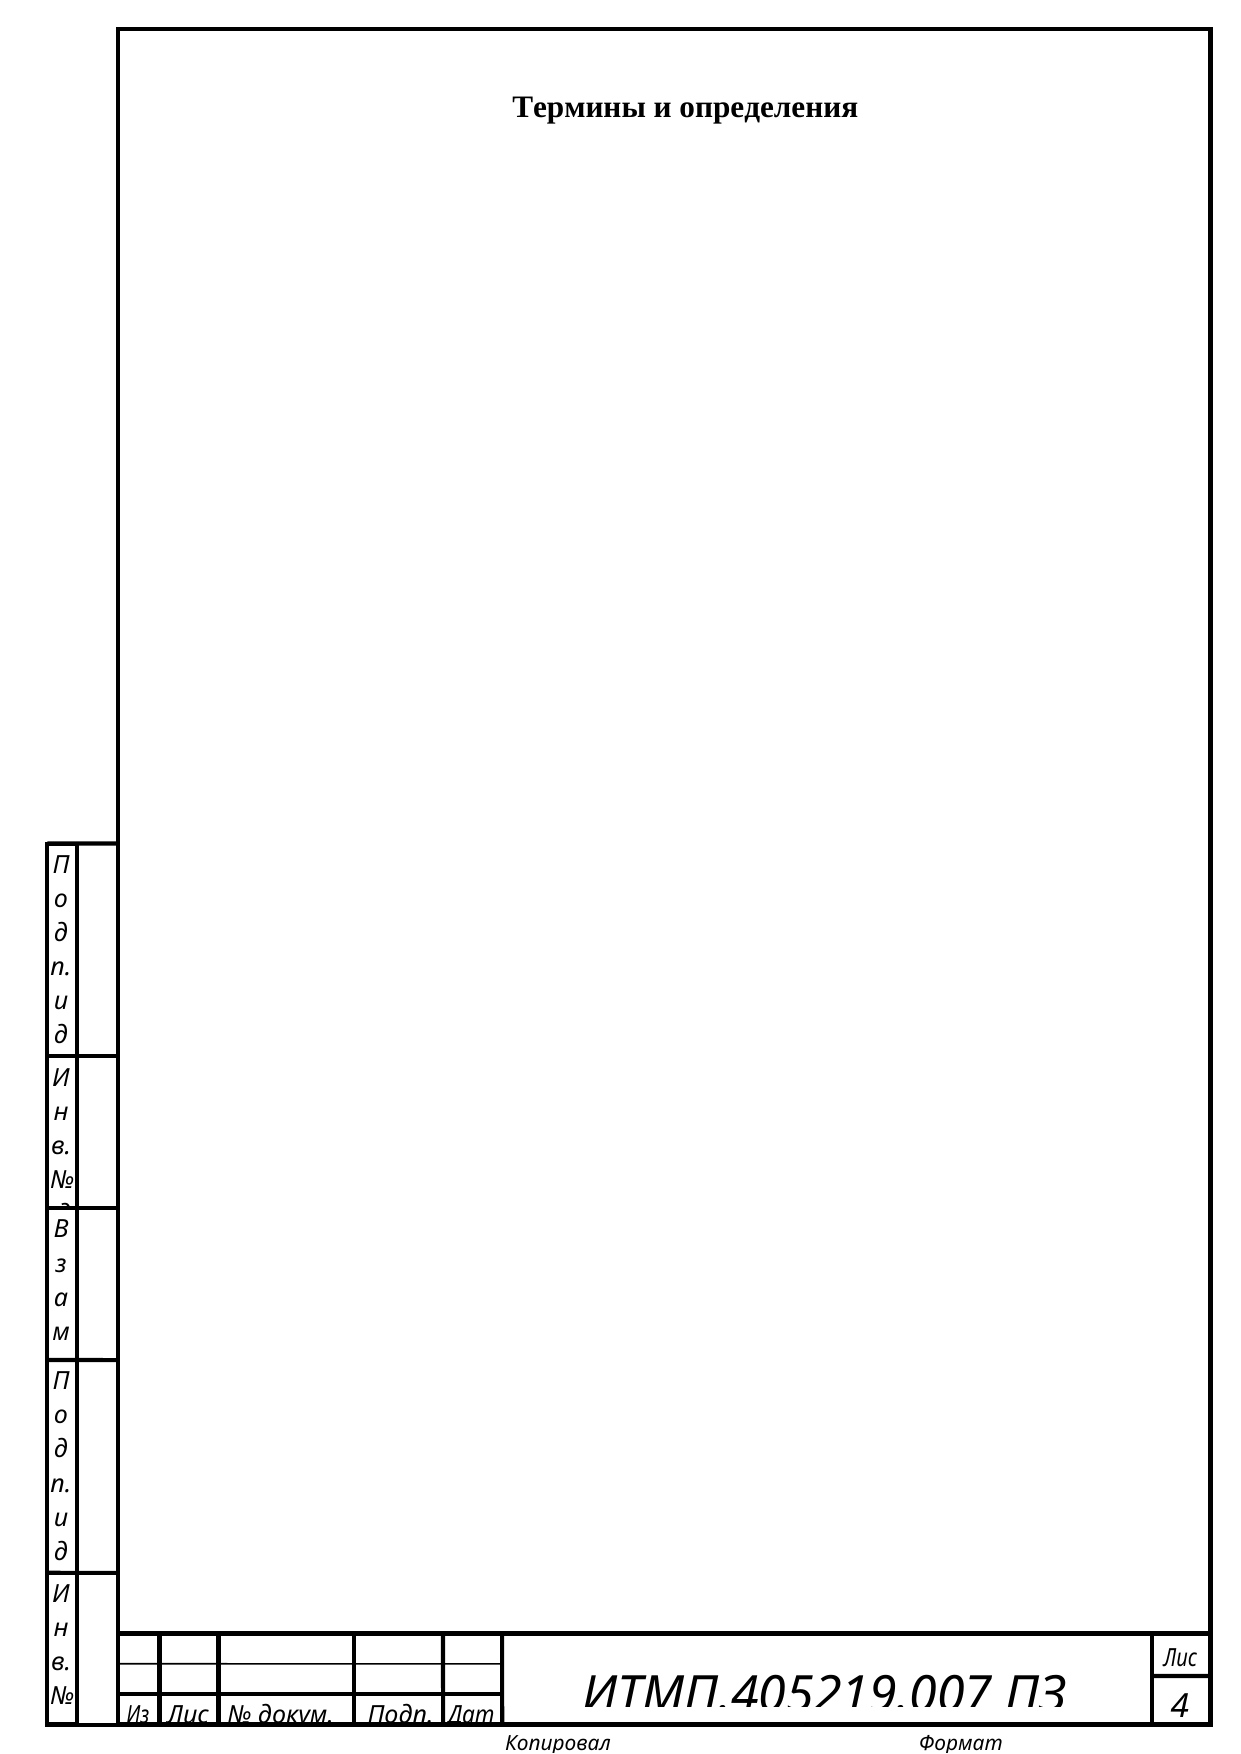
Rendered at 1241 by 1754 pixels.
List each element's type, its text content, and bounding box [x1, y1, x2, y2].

text Термины и определения [162, 89, 1134, 124]
